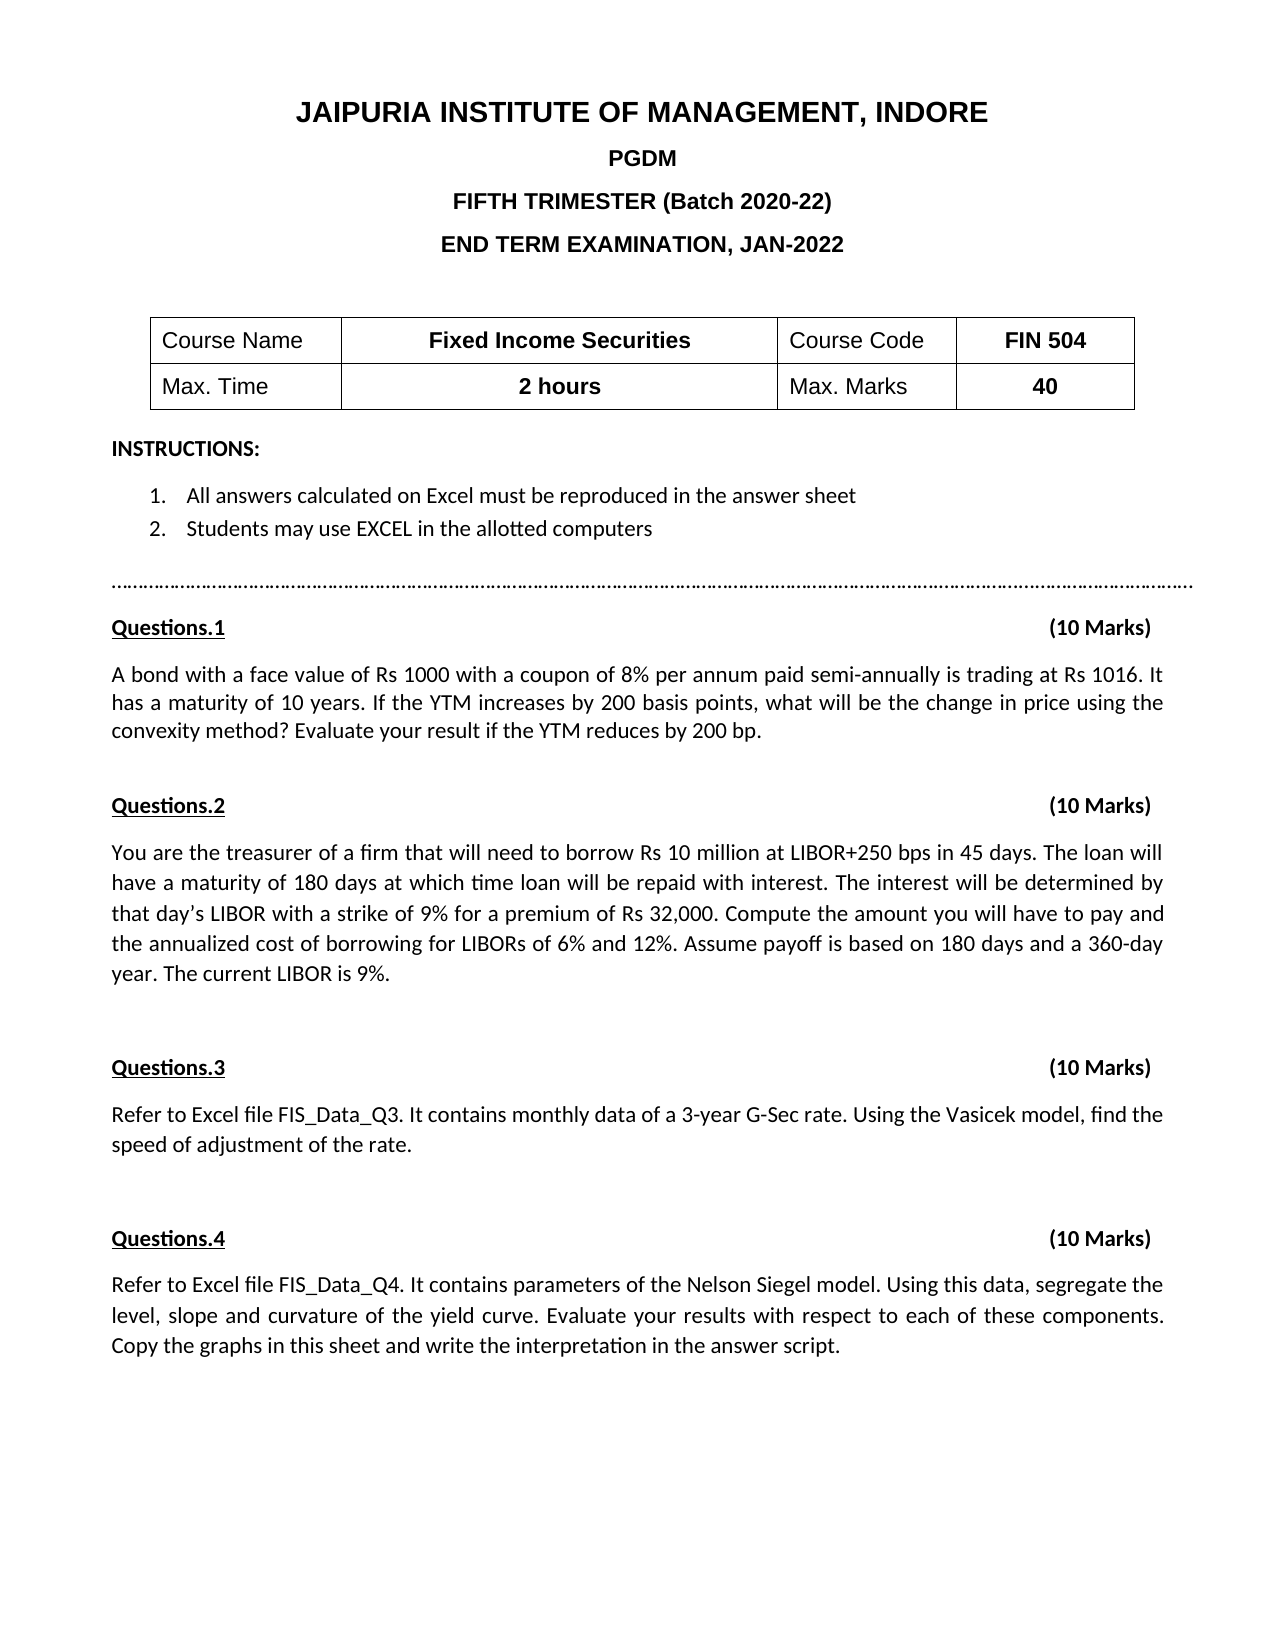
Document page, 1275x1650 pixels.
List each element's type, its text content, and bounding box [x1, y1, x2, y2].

table_cell 40 [957, 364, 1134, 408]
text ………………………………………………………………………………………………………………………………………….……………...………………………… [111, 567, 1211, 595]
text You are the treasurer of a firm that will need to borrow Rs 10 million at LIBOR+250 bps in 45 days. The loan will have a maturity of 180 days at which time loan will be repaid with interest. The interest will be determined by that day’s LIBOR with a strike of 9% for a premium of Rs 32,000. Compute the amount you will have to pay and the annualized cost of borrowing for LIBORs of 6% and 12%. Assume payoff is based on 180 days and a 360-day year. The current LIBOR is 9%. [111, 838, 1167, 987]
text Questions.2 (10 Marks) [111, 791, 1167, 819]
text A bond with a face value of Rs 1000 with a coupon of 8% per annum paid semi-annually is trading at Rs 1016. It has a maturity of 10 years. If the YTM increases by 200 basis points, what will be the change in price using the convexity method? Evaluate your result if the YTM reduces by 200 bp. [111, 660, 1167, 744]
table_header Fixed Income Securities [342, 318, 777, 363]
table_header FIN 504 [957, 318, 1134, 363]
text Refer to Excel file FIS_Data_Q4. It contains parameters of the Nelson Siegel model. Using this data, segregate the level, slope and curvature of the yield curve. Evaluate your results with respect to each of these components. Copy the graphs in this sheet and write the interpretation in the answer script. [111, 1271, 1167, 1359]
table_cell Max. Time [151, 364, 341, 408]
table_header Course Code [778, 318, 956, 363]
text PGDM [74, 145, 1211, 171]
text Refer to Excel file FIS_Data_Q3. It contains monthly data of a 3-year G-Sec rate. Using the Vasicek model, find the speed of adjustment of the rate. [111, 1100, 1167, 1158]
list Students may use EXCEL in the allotted computers [149, 514, 1211, 542]
table_header Course Name [151, 318, 341, 363]
text Questions.1 (10 Marks) [111, 613, 1211, 642]
table_cell Max. Marks [778, 364, 956, 408]
text END TERM EXAMINATION, JAN-2022 [74, 231, 1211, 257]
text INSTRUCTIONS: [111, 434, 1211, 463]
text FIFTH TRIMESTER (Batch 2020-22) [74, 188, 1211, 214]
list All answers calculated on Excel must be reproduced in the answer sheet [149, 481, 1211, 509]
table_cell 2 hours [342, 364, 777, 408]
text JAIPURIA INSTITUTE OF MANAGEMENT, INDORE [74, 94, 1211, 128]
text Questions.3 (10 Marks) [111, 1053, 1167, 1081]
text Questions.4 (10 Marks) [111, 1224, 1167, 1252]
